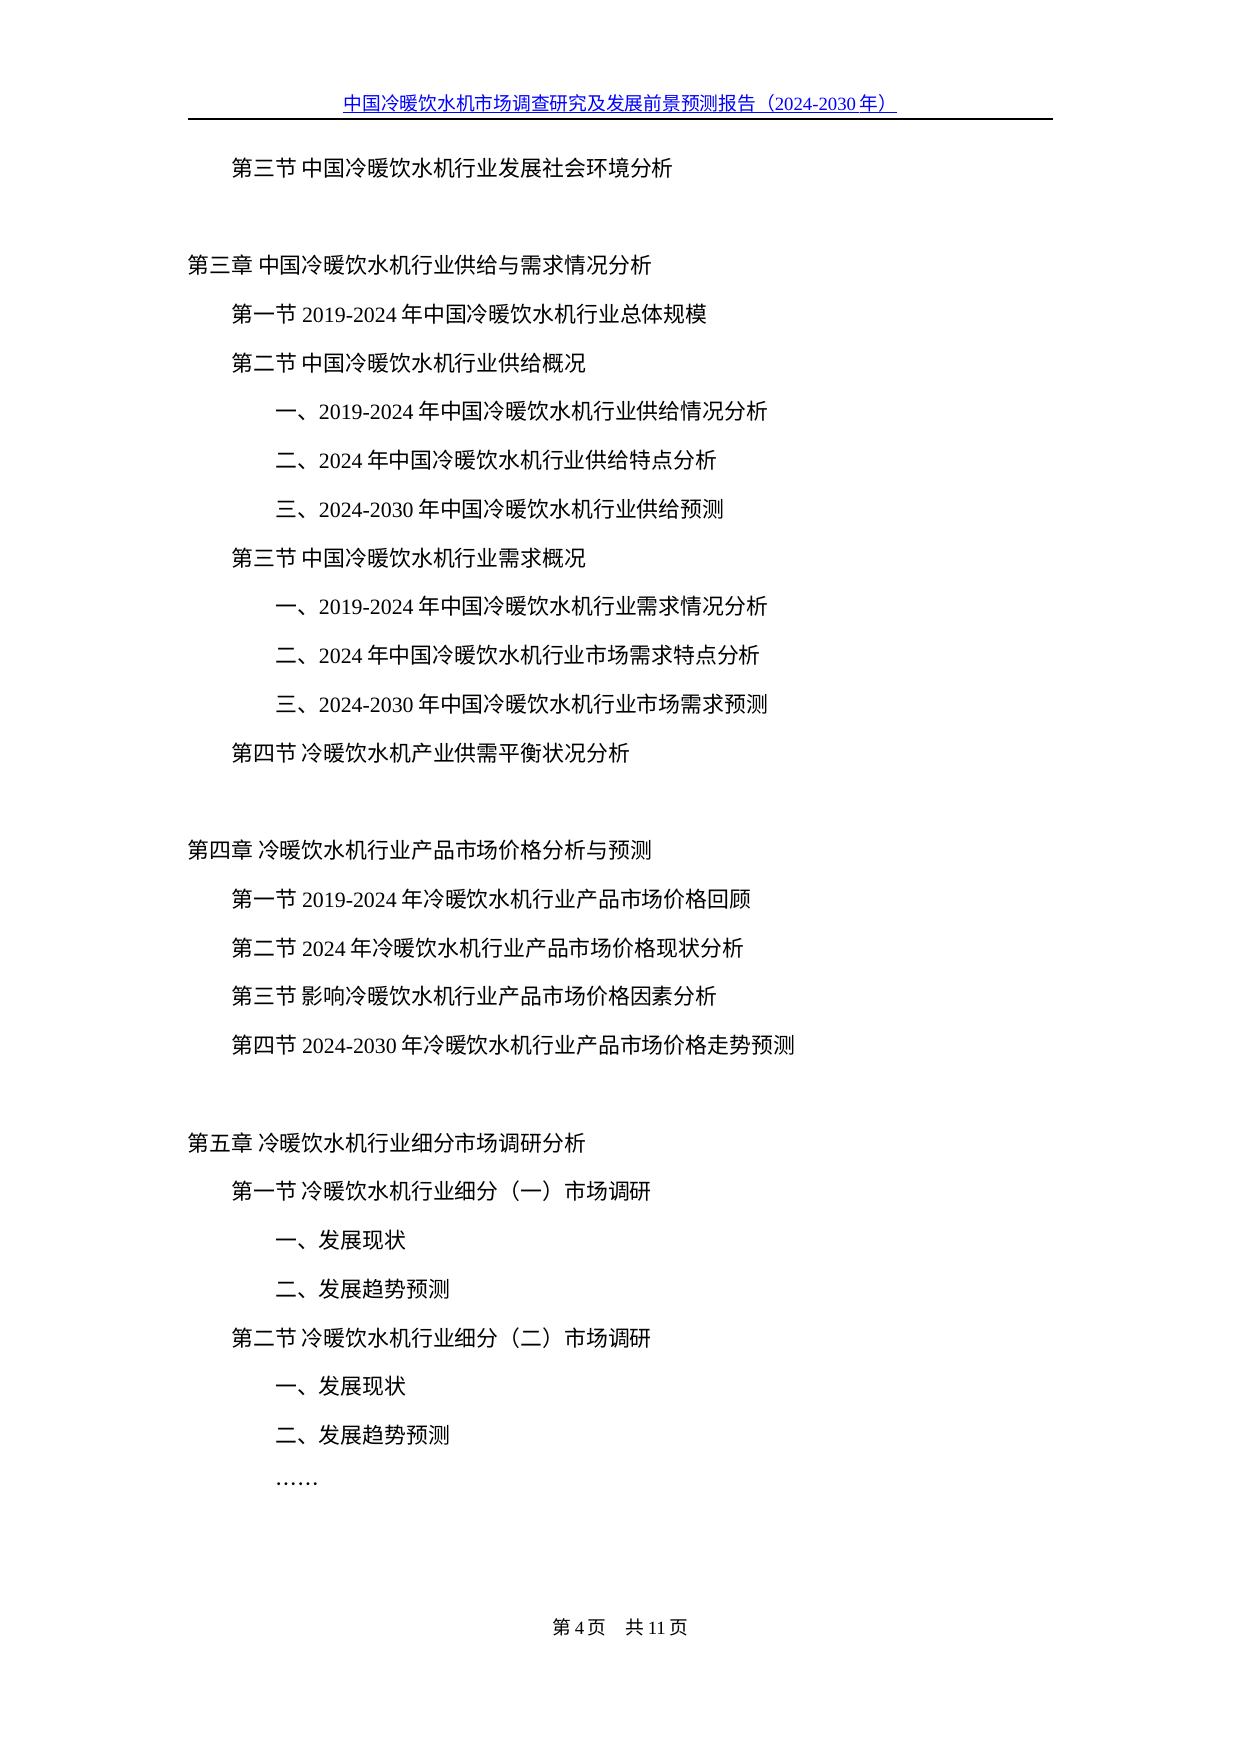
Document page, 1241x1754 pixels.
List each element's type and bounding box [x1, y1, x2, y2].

text [187, 150, 1053, 1499]
